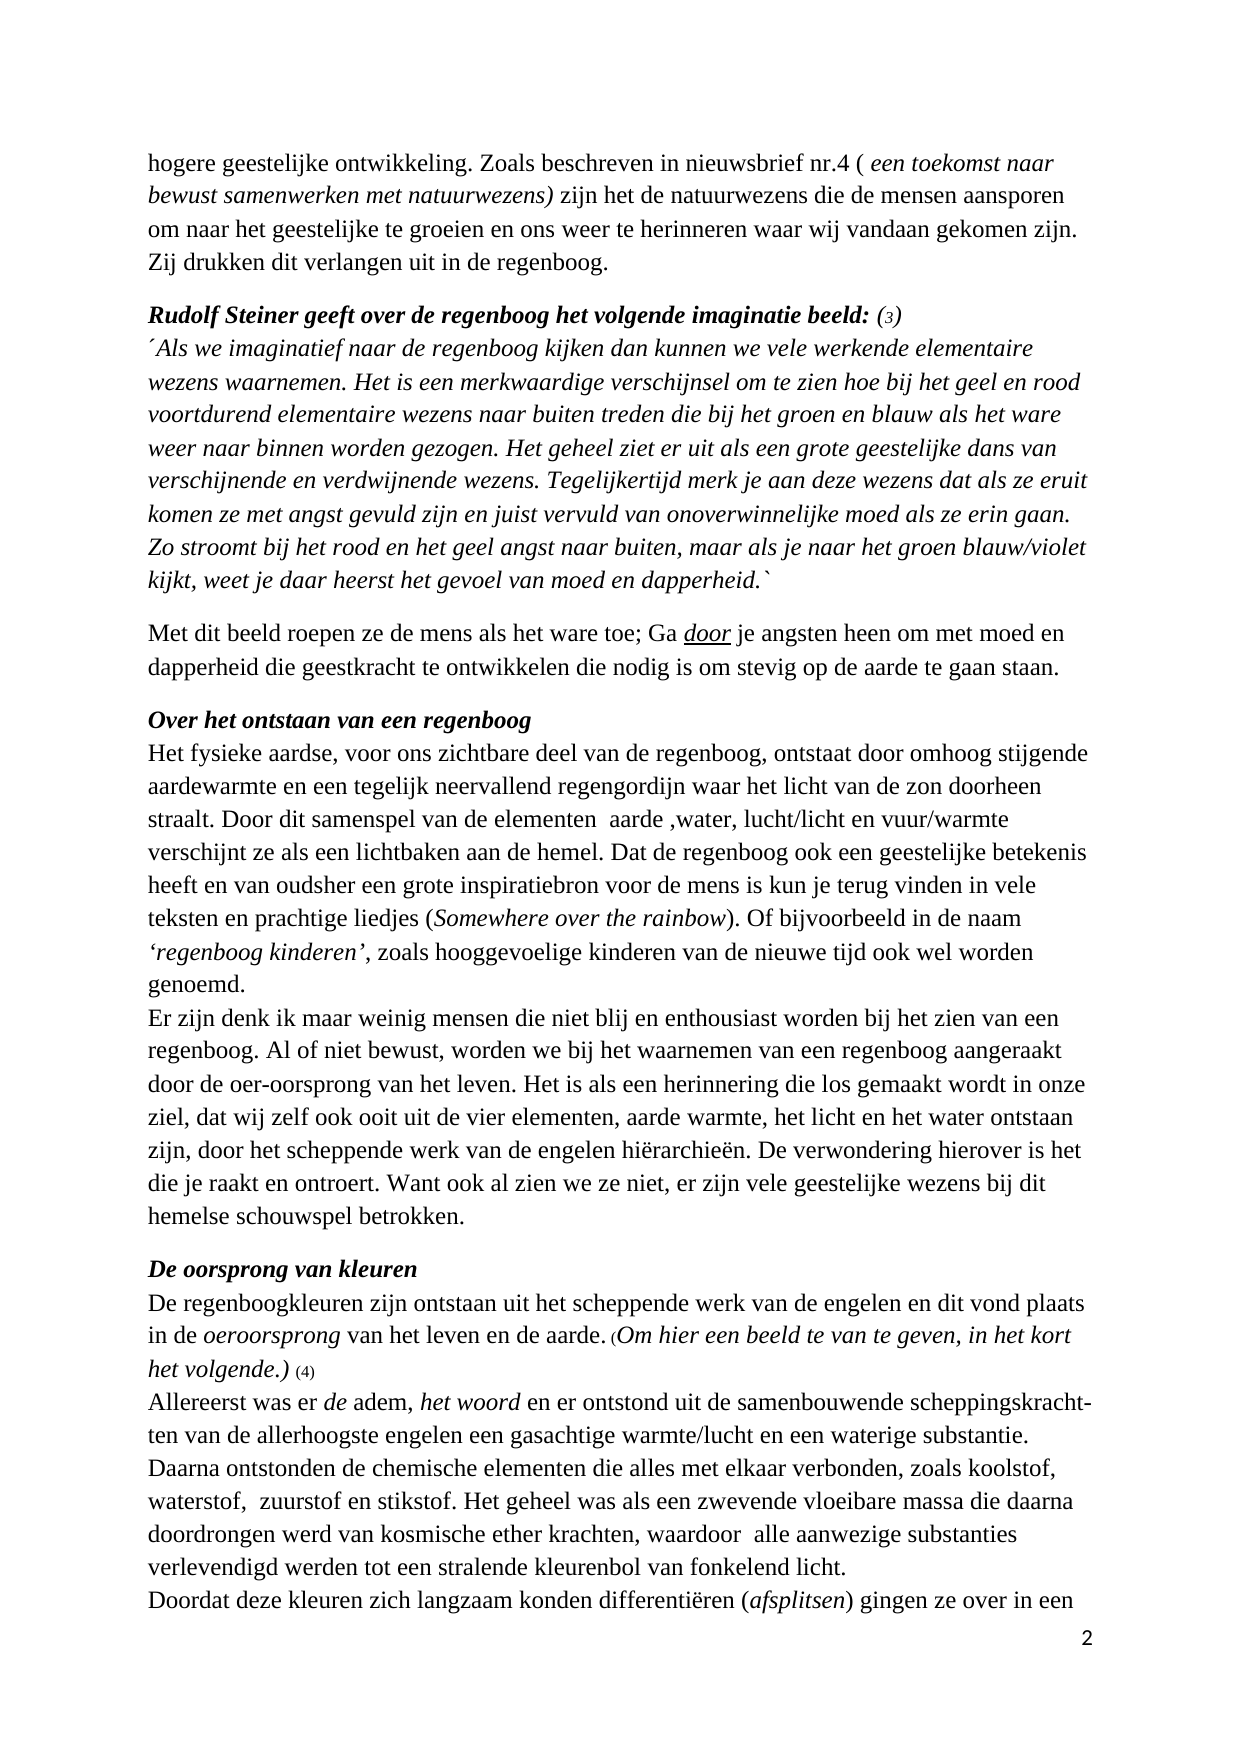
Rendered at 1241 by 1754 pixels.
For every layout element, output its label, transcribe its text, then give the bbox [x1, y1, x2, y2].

text Met dit beeld roepen ze de mens als het ware toe; Ga door je angsten heen om met moed en dapperheid die geestkracht te ontwikkelen die nodig is om stevig op de aarde te gaan staan. [148, 618, 1093, 680]
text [148, 148, 1093, 275]
text Rudolf Steiner geeft over de regenboog het volgende imaginatie beeld: (3) ´Als we imaginatief naar de regenboog kijken dan kunnen we vele werkende elementaire wezens waarnemen. Het is een merkwaardige verschijnsel om te zien hoe bij het geel en rood voortdurend elementaire wezens naar buiten treden die bij het groen en blauw als het ware weer naar binnen worden gezogen. Het geheel ziet er uit als een grote geestelijke dans van verschijnende en verdwijnende wezens. Tegelijkertijd merk je aan deze wezens dat als ze eruit komen ze met angst gevuld zijn en juist vervuld van onoverwinnelijke moed als ze erin gaan. Zo stroomt bij het rood en het geel angst naar buiten, maar als je naar het groen blauw/violet kijkt, weet je daar heerst het gevoel van moed en dapperheid.` [148, 301, 1093, 593]
text Over het ontstaan van een regenboog Het fysieke aardse, voor ons zichtbare deel van de regenboog, ontstaat door omhoog stijgende aardewarmte en een tegelijk neervallend regengordijn waar het licht van de zon doorheen straalt. Door dit samenspel van de elementen aarde ,water, lucht/licht en vuur/warmte verschijnt ze als een lichtbaken aan de hemel. Dat de regenboog ook een geestelijke betekenis heeft en van oudsher een grote inspiratiebron voor de mens is kun je terug vinden in vele teksten en prachtige liedjes (Somewhere over the rainbow). Of bijvoorbeeld in de naam ‘regenboog kinderen’, zoals hooggevoelige kinderen van de nieuwe tijd ook wel worden genoemd. Er zijn denk ik maar weinig mensen die niet blij en enthousiast worden bij het zien van een regenboog. Al of niet bewust, worden we bij het waarnemen van een regenboog aangeraakt door de oer-oorsprong van het leven. Het is als een herinnering die los gemaakt wordt in onze ziel, dat wij zelf ook ooit uit de vier elementen, aarde warmte, het licht en het water ontstaan zijn, door het scheppende werk van de engelen hiërarchieën. De verwondering hierover is het die je raakt en ontroert. Want ook al zien we ze niet, er zijn vele geestelijke wezens bij dit hemelse schouwspel betrokken. [148, 705, 1093, 1229]
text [148, 1254, 1093, 1613]
